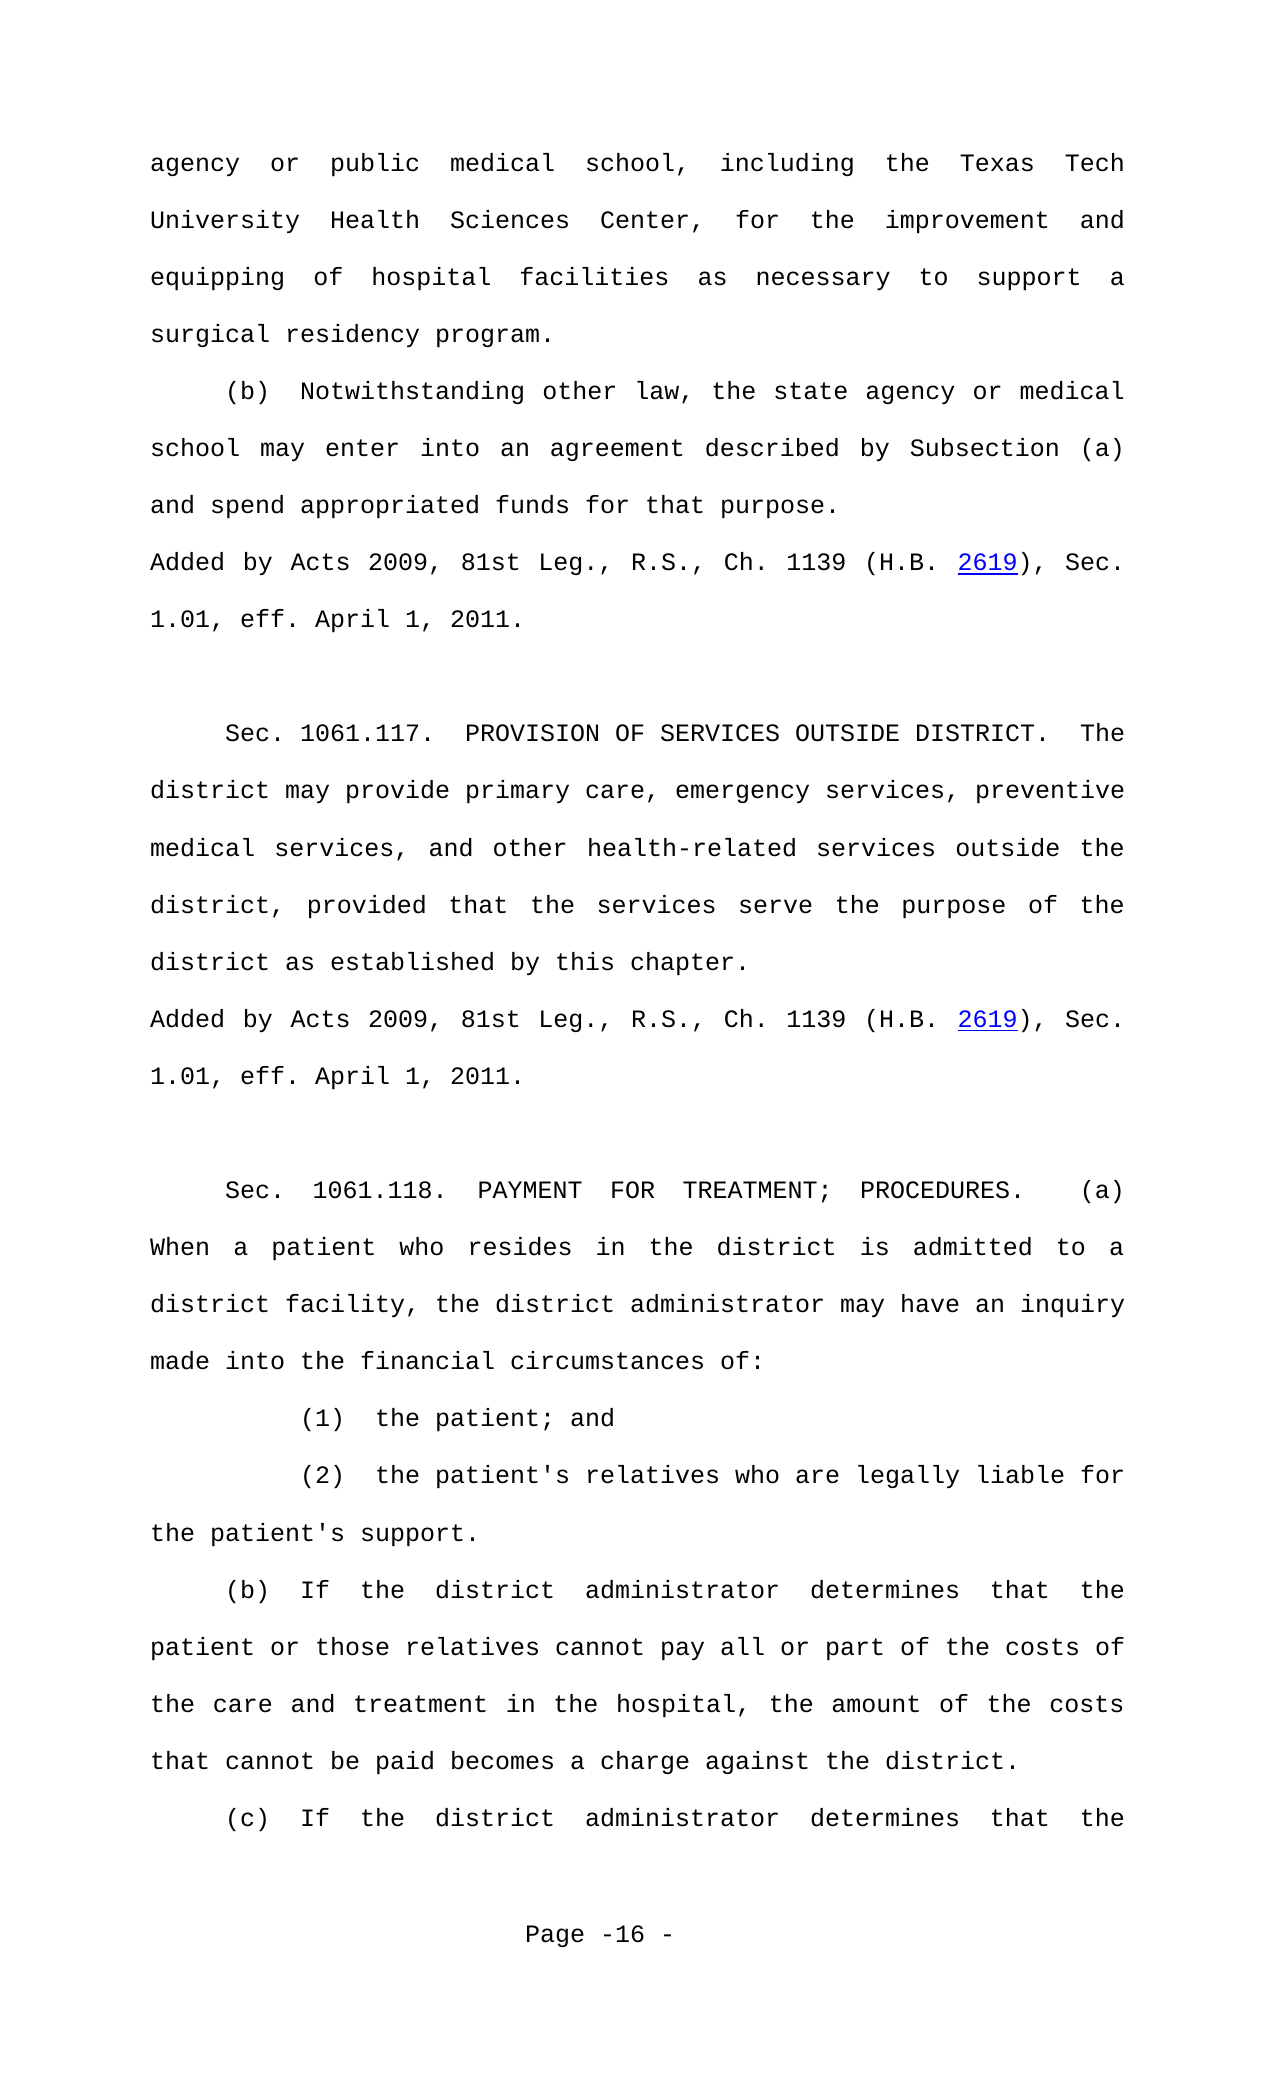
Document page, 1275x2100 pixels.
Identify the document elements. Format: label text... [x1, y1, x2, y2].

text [150, 1805, 1125, 1834]
text Sec. 1061.117. PROVISION OF SERVICES OUTSIDE DISTRICT. The district may provide primary care, emergency services, preventive medical services, and other health-related services outside the district, provided that the services serve the purpose of the district as established by this chapter. [150, 721, 1125, 978]
text Added by Acts 2009, 81st Leg., R.S., Ch. 1139 (H.B. 2619), Sec. 1.01, eff. April 1, 2011. [150, 549, 1125, 635]
text (1) the patient; and [150, 1406, 1125, 1434]
text Added by Acts 2009, 81st Leg., R.S., Ch. 1139 (H.B. 2619), Sec. 1.01, eff. April 1, 2011. [150, 1006, 1125, 1092]
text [150, 150, 1125, 350]
text (b) Notwithstanding other law, the state agency or medical school may enter into an agreement described by Subsection (a) and spend appropriated funds for that purpose. [150, 378, 1125, 521]
text (b) If the district administrator determines that the patient or those relatives cannot pay all or part of the costs of the care and treatment in the hospital, the amount of the costs that cannot be paid becomes a charge against the district. [150, 1577, 1125, 1777]
text Sec. 1061.118. PAYMENT FOR TREATMENT; PROCEDURES. (a) When a patient who resides in the district is admitted to a district facility, the district administrator may have an inquiry made into the financial circumstances of: [150, 1177, 1125, 1377]
text (2) the patient's relatives who are legally liable for the patient's support. [150, 1463, 1125, 1548]
